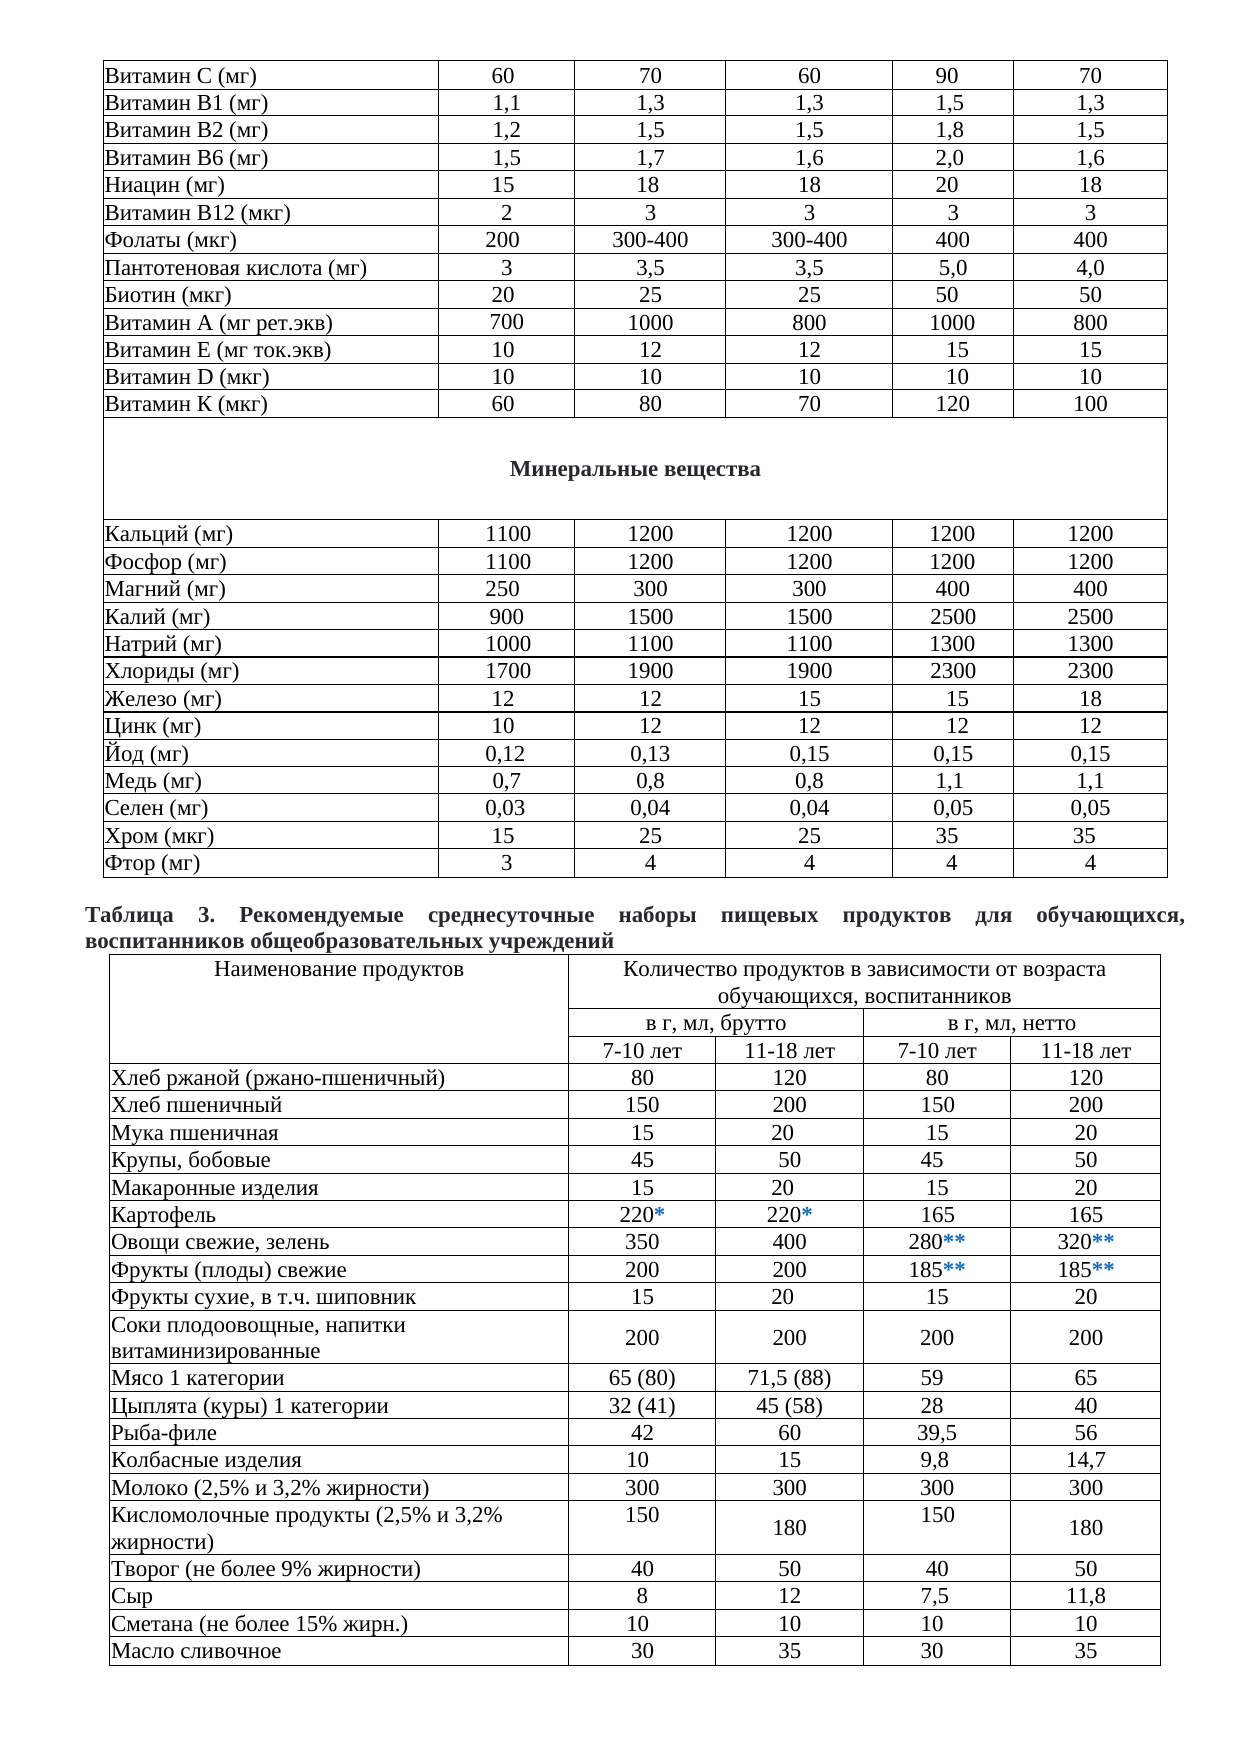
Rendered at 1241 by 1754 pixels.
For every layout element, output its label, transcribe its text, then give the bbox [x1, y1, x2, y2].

table_cell 35 [1011, 1637, 1160, 1664]
table_cell 10 [1011, 1610, 1160, 1636]
table_cell 300 [569, 1474, 715, 1500]
table_cell 12 [575, 336, 725, 362]
table_cell Цыплята (куры) 1 категории [110, 1392, 568, 1418]
table_cell 180 [1011, 1501, 1160, 1554]
table_cell Витамин Е (мг ток.экв) [104, 336, 438, 362]
table_cell 0,12 [439, 740, 574, 766]
table_cell 18 [726, 171, 892, 198]
table_cell Хлеб ржаной (ржано-пшеничный) [110, 1064, 568, 1090]
table_cell 20 [1011, 1174, 1160, 1199]
table_cell 1000 [575, 309, 725, 335]
table_cell Калий (мг) [104, 603, 438, 629]
table_cell 900 [439, 603, 574, 629]
table_cell 10 [439, 713, 574, 739]
table_cell 39,5 [864, 1419, 1010, 1445]
table_cell 2 [439, 199, 574, 225]
table_cell 10 [716, 1610, 863, 1636]
table_cell 0,15 [726, 740, 892, 766]
table_cell 2,0 [893, 144, 1013, 170]
table_cell 4 [893, 849, 1013, 877]
table_cell 185** [864, 1256, 1010, 1282]
table_cell 15 [1014, 336, 1167, 362]
table_cell 1,2 [439, 116, 574, 143]
table_cell 300-400 [726, 226, 892, 252]
table_cell 165 [864, 1201, 1010, 1227]
table_cell 20 [1011, 1283, 1160, 1309]
table_cell 12 [439, 685, 574, 711]
table_cell 320** [1011, 1228, 1160, 1254]
table_cell 120 [716, 1064, 863, 1090]
table_cell 25 [726, 822, 892, 848]
table_cell 45 [569, 1146, 715, 1173]
table_cell Фолаты (мкг) [104, 226, 438, 252]
table_cell 4 [575, 849, 725, 877]
table_cell 70 [726, 390, 892, 417]
table_cell 350 [569, 1228, 715, 1254]
table_cell 71,5 (88) [716, 1364, 863, 1391]
table_cell Хлориды (мг) [104, 658, 438, 684]
table_cell Медь (мг) [104, 767, 438, 793]
table_cell 200 [716, 1091, 863, 1118]
table_cell Кальций (мг) [104, 520, 438, 547]
table_cell Мясо 1 категории [110, 1364, 568, 1391]
table_cell 15 [439, 822, 574, 848]
table_cell Витамин В1 (мг) [104, 90, 438, 115]
table_cell 300 [864, 1474, 1010, 1500]
table_cell 0,13 [575, 740, 725, 766]
table_header 70 [575, 61, 725, 88]
table_cell 1200 [726, 520, 892, 547]
table_cell 1000 [439, 630, 574, 656]
table_cell 1300 [1014, 630, 1167, 656]
table_cell 0,15 [893, 740, 1013, 766]
table_cell 1,1 [1014, 767, 1167, 793]
table_cell 60 [716, 1419, 863, 1445]
table_cell 10 [893, 364, 1013, 389]
table_cell Кисломолочные продукты (2,5% и 3,2% жирности) [110, 1501, 568, 1554]
table_cell 3 [439, 254, 574, 280]
table_cell 3 [439, 849, 574, 877]
table_cell 18 [1014, 685, 1167, 711]
table_cell 200 [439, 226, 574, 252]
table_cell 3 [1014, 199, 1167, 225]
table_cell 56 [1011, 1419, 1160, 1445]
table_cell Рыба-филе [110, 1419, 568, 1445]
table_cell 10 [726, 364, 892, 389]
table_cell 120 [1011, 1064, 1160, 1090]
table_cell 0,05 [1014, 794, 1167, 821]
table_cell 40 [1011, 1392, 1160, 1418]
table_cell 200 [569, 1311, 715, 1363]
table_cell 1,1 [893, 767, 1013, 793]
table_cell 100 [1014, 390, 1167, 417]
table_cell 1500 [726, 603, 892, 629]
table_cell Йод (мг) [104, 740, 438, 766]
table_cell 1200 [893, 548, 1013, 574]
table_cell 1,5 [893, 90, 1013, 115]
table_cell Сыр [110, 1582, 568, 1608]
table_cell 300 [575, 575, 725, 602]
table_cell 10 [439, 336, 574, 362]
table_cell 20 [716, 1119, 863, 1145]
table_cell 35 [893, 822, 1013, 848]
table_cell 50 [1011, 1555, 1160, 1581]
table_cell 200 [1011, 1091, 1160, 1118]
table_cell 25 [726, 281, 892, 307]
table_cell 1900 [575, 658, 725, 684]
table_cell 200 [1011, 1311, 1160, 1363]
table_cell 50 [893, 281, 1013, 307]
table_cell Витамин А (мг рет.экв) [104, 309, 438, 335]
table_cell 25 [575, 822, 725, 848]
table_cell 0,15 [1014, 740, 1167, 766]
table_cell 35 [1014, 822, 1167, 848]
table_header Количество продуктов в зависимости от возраста обучающихся, воспитанников [569, 955, 1160, 1008]
table_cell 0,04 [575, 794, 725, 821]
table_cell в г, мл, брутто [569, 1009, 863, 1036]
table_cell 2500 [1014, 603, 1167, 629]
table_cell 150 [569, 1501, 715, 1554]
table_cell 1,3 [575, 90, 725, 115]
table_cell 1200 [726, 548, 892, 574]
table_cell 10 [1014, 364, 1167, 389]
table_cell Мука пшеничная [110, 1119, 568, 1145]
table_cell 10 [569, 1446, 715, 1473]
table_cell Картофель [110, 1201, 568, 1227]
table_header 90 [893, 61, 1013, 88]
table_cell 15 [569, 1174, 715, 1199]
table_cell 1,1 [439, 90, 574, 115]
table_cell 300-400 [575, 226, 725, 252]
table_cell 28 [864, 1392, 1010, 1418]
table_cell 0,8 [575, 767, 725, 793]
table_cell 1,5 [1014, 116, 1167, 143]
table_cell Ниацин (мг) [104, 171, 438, 198]
table_cell Творог (не более 9% жирности) [110, 1555, 568, 1581]
table_cell 10 [439, 364, 574, 389]
table_cell 200 [864, 1311, 1010, 1363]
table_cell 0,04 [726, 794, 892, 821]
table_cell 1,6 [726, 144, 892, 170]
table_cell 2300 [1014, 658, 1167, 684]
table_cell 4,0 [1014, 254, 1167, 280]
table_cell 1900 [726, 658, 892, 684]
table_cell 1200 [1014, 548, 1167, 574]
table_cell Биотин (мкг) [104, 281, 438, 307]
table_cell 1100 [439, 548, 574, 574]
table_cell 4 [726, 849, 892, 877]
table_header 70 [1014, 61, 1167, 88]
table_cell 15 [864, 1174, 1010, 1199]
table_cell 11-18 лет [1011, 1037, 1160, 1063]
table_cell 18 [1014, 171, 1167, 198]
table_cell Сметана (не более 15% жирн.) [110, 1610, 568, 1636]
table_cell 1000 [893, 309, 1013, 335]
table_cell 1,3 [726, 90, 892, 115]
table_cell 15 [893, 685, 1013, 711]
table_cell 1,6 [1014, 144, 1167, 170]
table_header Витамин С (мг) [104, 61, 438, 88]
table_cell 4 [1014, 849, 1167, 877]
table_cell 80 [569, 1064, 715, 1090]
table_cell 15 [439, 171, 574, 198]
table_cell 12 [575, 685, 725, 711]
table_cell 180 [716, 1501, 863, 1554]
table_cell в г, мл, нетто [864, 1009, 1160, 1036]
table_cell Железо (мг) [104, 685, 438, 711]
table_cell 11-18 лет [716, 1037, 863, 1063]
table_cell 300 [726, 575, 892, 602]
table_cell Витамин К (мкг) [104, 390, 438, 417]
table_cell 3 [575, 199, 725, 225]
text Таблица 3. Рекомендуемые среднесуточные наборы пищевых продуктов для обучающихся, воспитанников общеобразовательных учреждений [85, 901, 1186, 954]
table_cell 32 (41) [569, 1392, 715, 1418]
table_cell 250 [439, 575, 574, 602]
table_cell 800 [726, 309, 892, 335]
table_cell Витамин D (мкг) [104, 364, 438, 389]
table_cell 65 [1011, 1364, 1160, 1391]
table_cell 3 [726, 199, 892, 225]
table_cell Фосфор (мг) [104, 548, 438, 574]
table_cell 50 [1014, 281, 1167, 307]
table_cell 40 [864, 1555, 1010, 1581]
table_cell 10 [864, 1610, 1010, 1636]
table_cell 1100 [439, 520, 574, 547]
table_cell 12 [716, 1582, 863, 1608]
table_cell Фрукты (плоды) свежие [110, 1256, 568, 1282]
table_cell 3 [893, 199, 1013, 225]
table_cell Витамин В12 (мкг) [104, 199, 438, 225]
table_cell 42 [569, 1419, 715, 1445]
table_cell 80 [864, 1064, 1010, 1090]
table_cell 200 [716, 1311, 863, 1363]
table_cell 14,7 [1011, 1446, 1160, 1473]
table_cell 15 [893, 336, 1013, 362]
table_cell 400 [1014, 226, 1167, 252]
table_cell Фрукты сухие, в т.ч. шиповник [110, 1283, 568, 1309]
table_cell 150 [864, 1501, 1010, 1554]
table_cell 0,7 [439, 767, 574, 793]
table_cell Соки плодоовощные, напитки витаминизированные [110, 1311, 568, 1363]
table_cell 9,8 [864, 1446, 1010, 1473]
table_cell 1500 [575, 603, 725, 629]
table_cell 220* [716, 1201, 863, 1227]
table_cell 59 [864, 1364, 1010, 1391]
table_cell 50 [1011, 1146, 1160, 1173]
table_cell 2300 [893, 658, 1013, 684]
table_cell 3,5 [575, 254, 725, 280]
table_cell 280** [864, 1228, 1010, 1254]
table_cell 7-10 лет [864, 1037, 1010, 1063]
table_header 60 [439, 61, 574, 88]
table_cell 10 [575, 364, 725, 389]
table_cell 200 [716, 1256, 863, 1282]
table_cell Селен (мг) [104, 794, 438, 821]
table_cell 18 [575, 171, 725, 198]
table_cell 400 [1014, 575, 1167, 602]
table_cell 7,5 [864, 1582, 1010, 1608]
table_cell 1,5 [575, 116, 725, 143]
table_cell 15 [569, 1119, 715, 1145]
table_cell 400 [716, 1228, 863, 1254]
table_cell Минеральные вещества [104, 418, 1167, 519]
table_cell 20 [716, 1283, 863, 1309]
table_cell 50 [716, 1555, 863, 1581]
table_cell 400 [893, 575, 1013, 602]
table_cell 700 [439, 309, 574, 335]
table_cell Магний (мг) [104, 575, 438, 602]
table_cell 45 (58) [716, 1392, 863, 1418]
table_cell Витамин В6 (мг) [104, 144, 438, 170]
table_cell Цинк (мг) [104, 713, 438, 739]
table_cell 15 [716, 1446, 863, 1473]
table_cell 20 [1011, 1119, 1160, 1145]
table_cell 1300 [893, 630, 1013, 656]
table_cell 30 [864, 1637, 1010, 1664]
table_cell 1,3 [1014, 90, 1167, 115]
table_cell 300 [1011, 1474, 1160, 1500]
table_cell 20 [439, 281, 574, 307]
table_cell 12 [1014, 713, 1167, 739]
table_header Наименование продуктов [110, 955, 568, 1063]
table_cell 220* [569, 1201, 715, 1227]
table_cell 20 [716, 1174, 863, 1199]
table_cell 30 [569, 1637, 715, 1664]
table_cell 1200 [1014, 520, 1167, 547]
table_cell 40 [569, 1555, 715, 1581]
table_cell 0,8 [726, 767, 892, 793]
table_cell 25 [575, 281, 725, 307]
table_header 60 [726, 61, 892, 88]
table_cell 1100 [726, 630, 892, 656]
table_cell 200 [569, 1256, 715, 1282]
table_cell Пантотеновая кислота (мг) [104, 254, 438, 280]
table_cell 80 [575, 390, 725, 417]
table_cell 15 [864, 1283, 1010, 1309]
table_cell 1,5 [726, 116, 892, 143]
table_cell 1200 [575, 520, 725, 547]
table_cell 1200 [893, 520, 1013, 547]
table_cell Овощи свежие, зелень [110, 1228, 568, 1254]
table_cell 20 [893, 171, 1013, 198]
table_cell Колбасные изделия [110, 1446, 568, 1473]
table_cell Витамин В2 (мг) [104, 116, 438, 143]
table_cell 300 [716, 1474, 863, 1500]
table_cell Масло сливочное [110, 1637, 568, 1664]
table_cell 5,0 [893, 254, 1013, 280]
table_cell 400 [893, 226, 1013, 252]
table_cell 35 [716, 1637, 863, 1664]
table_cell 0,03 [439, 794, 574, 821]
table_cell 10 [569, 1610, 715, 1636]
table_cell 12 [575, 713, 725, 739]
table_cell 0,05 [893, 794, 1013, 821]
table_cell 165 [1011, 1201, 1160, 1227]
table_cell 150 [864, 1091, 1010, 1118]
table_cell 12 [893, 713, 1013, 739]
table_cell 8 [569, 1582, 715, 1608]
table_cell 3,5 [726, 254, 892, 280]
table_cell 800 [1014, 309, 1167, 335]
table_cell 1,5 [439, 144, 574, 170]
table_cell Фтор (мг) [104, 849, 438, 877]
table_cell Крупы, бобовые [110, 1146, 568, 1173]
table_cell 50 [716, 1146, 863, 1173]
table_cell 45 [864, 1146, 1010, 1173]
table_cell Макаронные изделия [110, 1174, 568, 1199]
table_cell 2500 [893, 603, 1013, 629]
table_cell 60 [439, 390, 574, 417]
table_cell 150 [569, 1091, 715, 1118]
table_cell 185** [1011, 1256, 1160, 1282]
table_cell 120 [893, 390, 1013, 417]
table_cell Натрий (мг) [104, 630, 438, 656]
table_cell 1200 [575, 548, 725, 574]
table_cell Хлеб пшеничный [110, 1091, 568, 1118]
table_cell 12 [726, 713, 892, 739]
table_cell 15 [864, 1119, 1010, 1145]
table_cell 1,7 [575, 144, 725, 170]
table_cell 65 (80) [569, 1364, 715, 1391]
table_cell Молоко (2,5% и 3,2% жирности) [110, 1474, 568, 1500]
table_cell 15 [726, 685, 892, 711]
table_cell Хром (мкг) [104, 822, 438, 848]
table_cell 7-10 лет [569, 1037, 715, 1063]
table_cell 1,8 [893, 116, 1013, 143]
table_cell 15 [569, 1283, 715, 1309]
table_cell 1100 [575, 630, 725, 656]
table_cell 11,8 [1011, 1582, 1160, 1608]
table_cell 12 [726, 336, 892, 362]
table_cell 1700 [439, 658, 574, 684]
